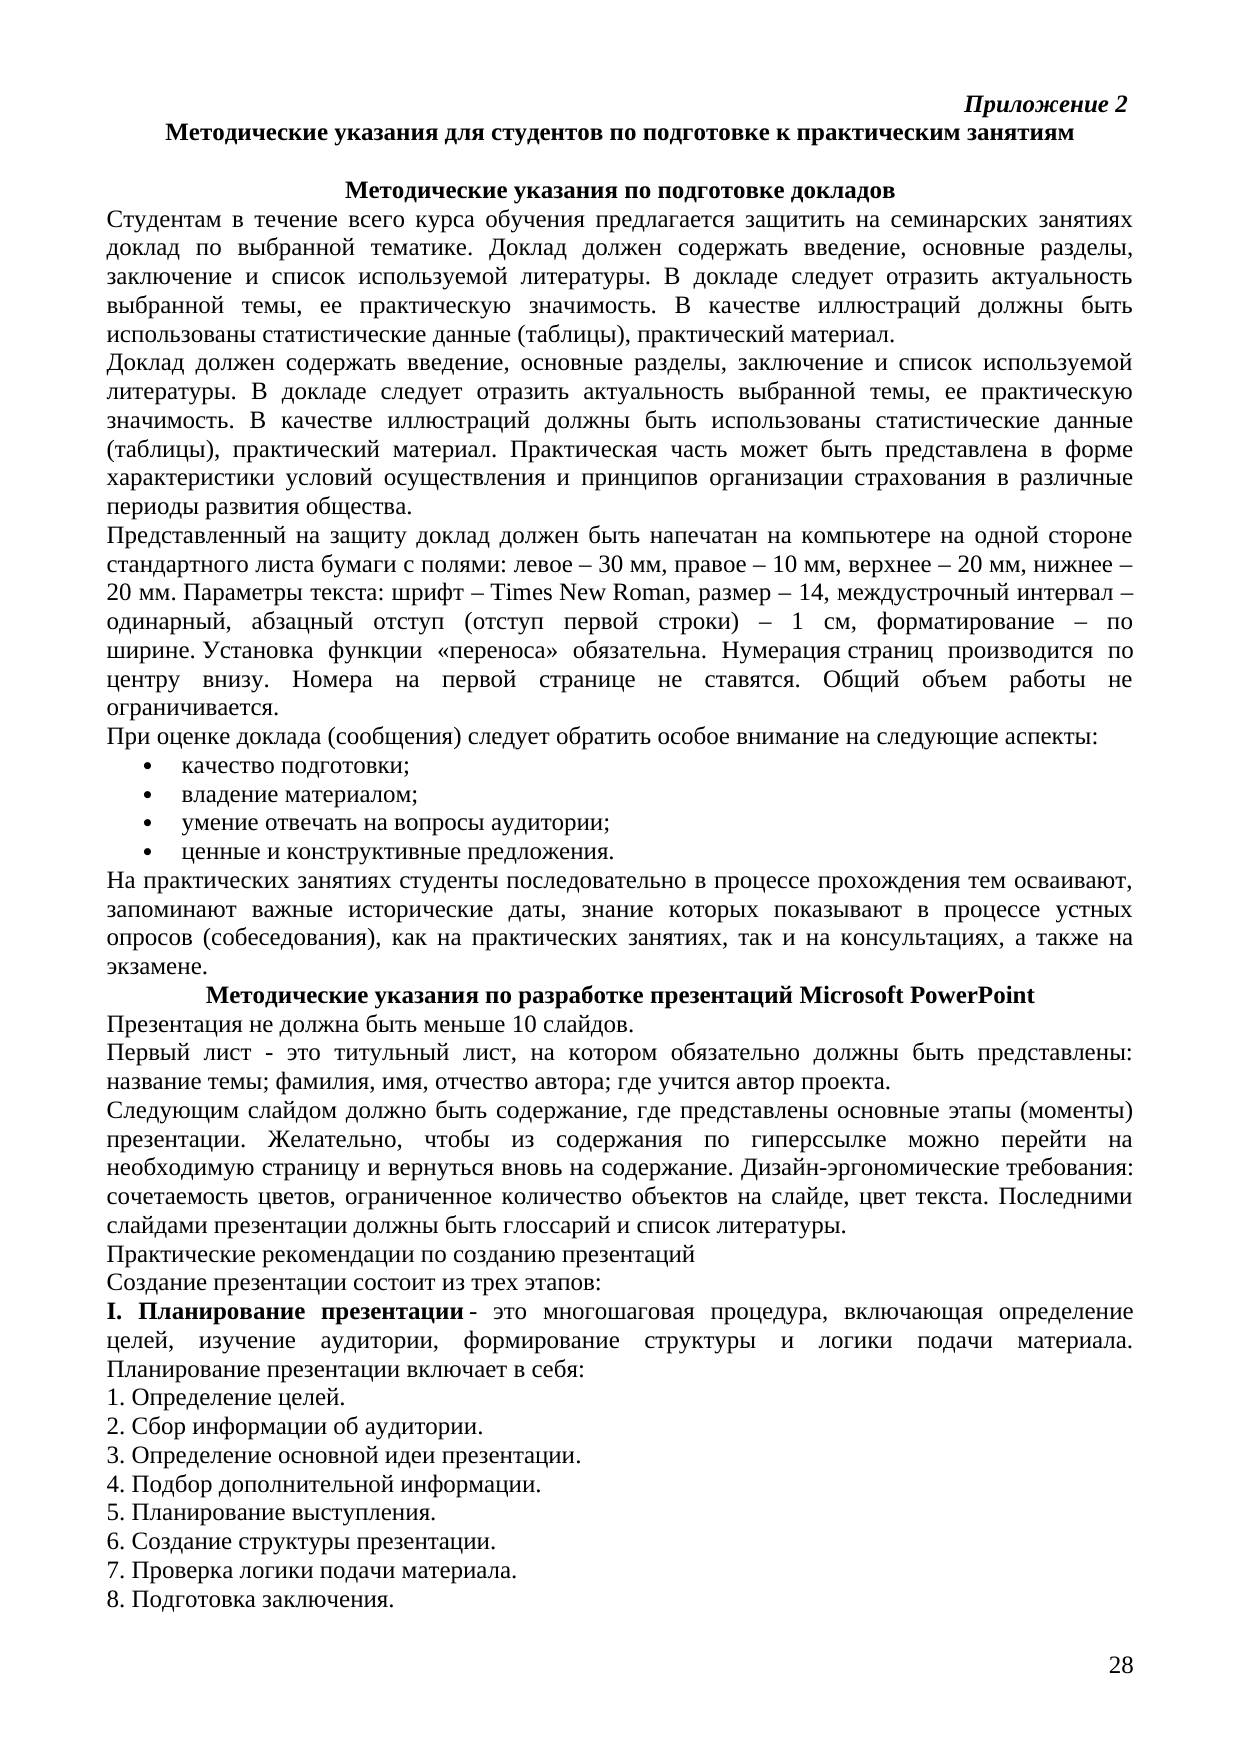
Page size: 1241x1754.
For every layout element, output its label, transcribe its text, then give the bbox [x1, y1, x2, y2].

text 6. Создание структуры презентации. [106, 1526, 1134, 1555]
text Доклад должен содержать введение, основные разделы, заключение и список используемой литературы. В докладе следует отразить актуальность выбранной темы, ее практическую значимость. В качестве иллюстраций должны быть использованы статистические данные (таблицы), практический материал. Практическая часть может быть представлена в форме характеристики условий осуществления и принципов организации страхования в различные периоды развития общества. [106, 347, 1134, 520]
text Методические указания для студентов по подготовке к практическим занятиям [106, 117, 1134, 146]
list качество подготовки; [144, 750, 1134, 779]
text 8. Подготовка заключения. [106, 1584, 1134, 1612]
text Представленный на защиту доклад должен быть напечатан на компьютере на одной стороне стандартного листа бумаги с полями: левое – 30 мм, правое – 10 мм, верхнее – 20 мм, нижнее – 20 мм. Параметры текста: шрифт – Times New Roman, размер – 14, междустрочный интервал – одинарный, абзацный отступ (отступ первой строки) – 1 см, форматирование – по ширине. Установка функции «переноса» обязательна. Нумерация страниц производится по центру внизу. Номера на первой странице не ставятся. Общий объем работы не ограничивается. [106, 520, 1134, 721]
text 7. Проверка логики подачи материала. [106, 1555, 1134, 1584]
text Презентация не должна быть меньше 10 слайдов. [106, 1009, 1134, 1037]
text Следующим слайдом должно быть содержание, где представлены основные этапы (моменты) презентации. Желательно, чтобы из содержания по гиперссылке можно перейти на необходимую страницу и вернуться вновь на содержание. Дизайн-эргономические требования: сочетаемость цветов, ограниченное количество объектов на слайде, цвет текста. Последними слайдами презентации должны быть глоссарий и список литературы. [106, 1095, 1134, 1239]
text 3. Определение основной идеи презентации. [106, 1440, 1134, 1469]
text Создание презентации состоит из трех этапов: [106, 1267, 1134, 1296]
text 1. Определение целей. [106, 1382, 1134, 1411]
list владение материалом; [144, 779, 1134, 807]
text 5. Планирование выступления. [106, 1497, 1134, 1526]
text При оценке доклада (сообщения) следует обратить особое внимание на следующие аспекты: [106, 721, 1134, 750]
text Практические рекомендации по созданию презентаций [106, 1239, 1134, 1267]
text Первый лист - это титульный лист, на котором обязательно должны быть представлены: название темы; фамилия, имя, отчество автора; где учится автор проекта. [106, 1037, 1134, 1095]
list ценные и конструктивные предложения. [144, 836, 1134, 865]
text 4. Подбор дополнительной информации. [106, 1469, 1134, 1497]
text На практических занятиях студенты последовательно в процессе прохождения тем осваивают, запоминают важные исторические даты, знание которых показывают в процессе устных опросов (собеседования), как на практических занятиях, так и на консультациях, а также на экзамене. [106, 865, 1134, 980]
text I. Планирование презентации - это многошаговая процедура, включающая определение целей, изучение аудитории, формирование структуры и логики подачи материала. Планирование презентации включает в себя: [106, 1296, 1134, 1382]
text Методические указания по разработке презентаций Microsoft PowerPoint [106, 980, 1134, 1009]
text Студентам в течение всего курса обучения предлагается защитить на семинарских занятиях доклад по выбранной тематике. Доклад должен содержать введение, основные разделы, заключение и список используемой литературы. В докладе следует отразить актуальность выбранной темы, ее практическую значимость. В качестве иллюстраций должны быть использованы статистические данные (таблицы), практический материал. [106, 204, 1134, 347]
text Методические указания по подготовке докладов [106, 175, 1134, 204]
list умение отвечать на вопросы аудитории; [144, 807, 1134, 836]
text Приложение 2 [106, 89, 1134, 117]
text 2. Сбор информации об аудитории. [106, 1411, 1134, 1440]
